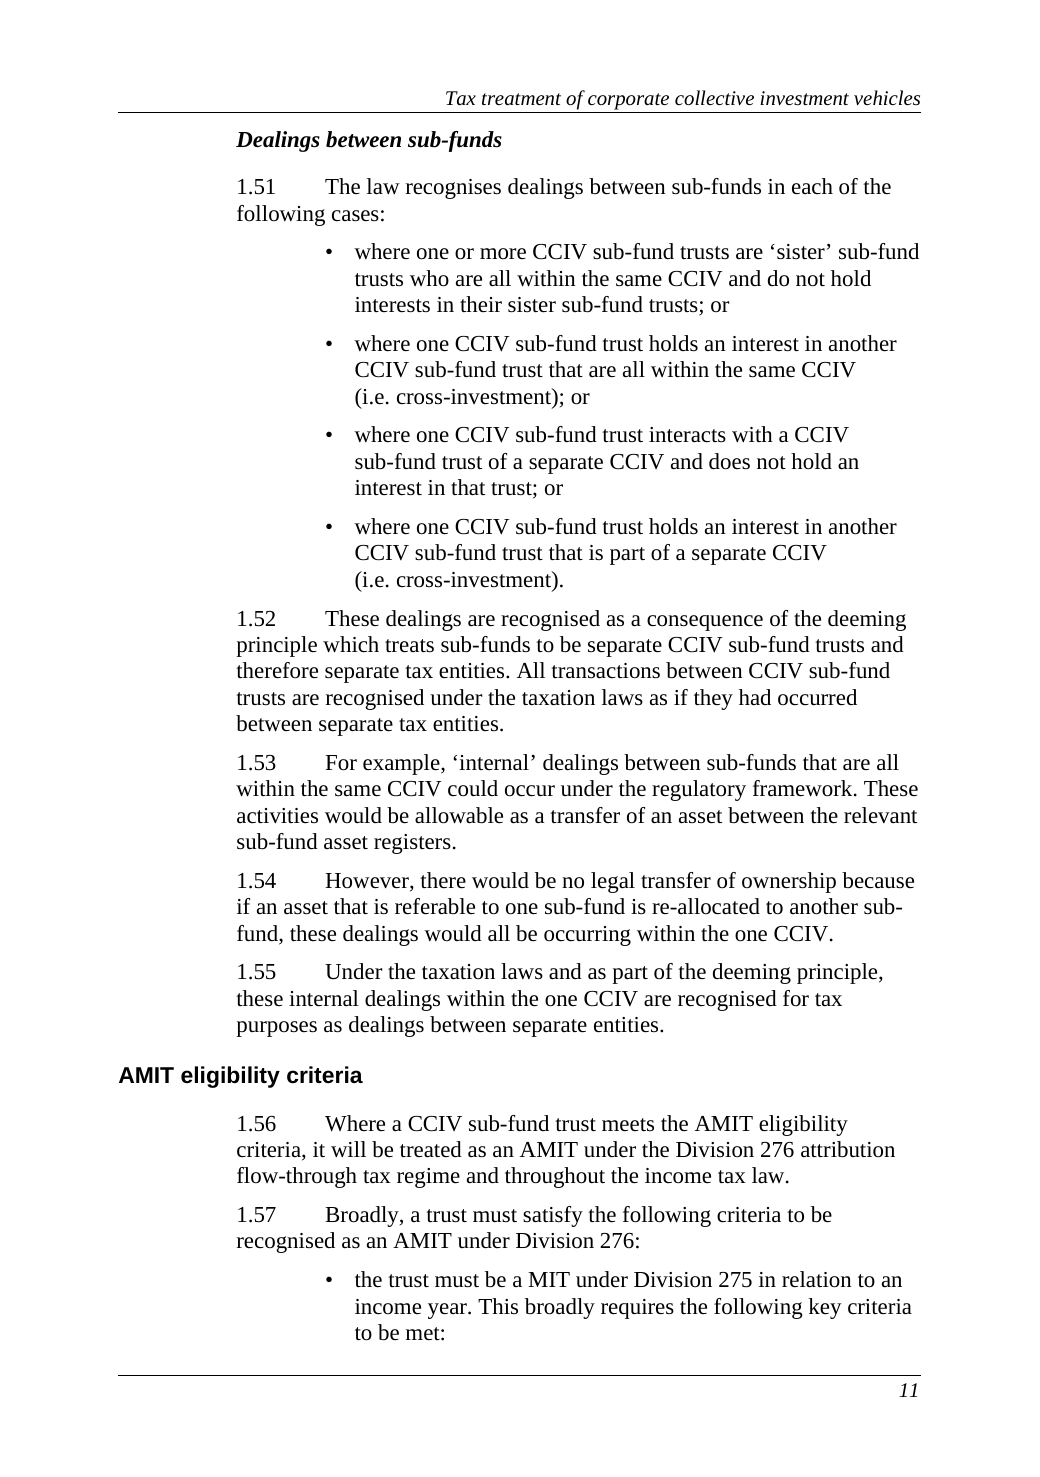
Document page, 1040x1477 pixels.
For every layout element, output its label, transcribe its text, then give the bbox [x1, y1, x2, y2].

text the trust must be a MIT under Division 275 in relation to an income year. This broadly requires the following key criteria to be met: [325, 1266, 921, 1346]
list However, there would be no legal transfer of ownership because if an asset that is referable to one sub-fund is re-allocated to another sub-fund, these dealings would all be occurring within the one CCIV. [236, 867, 921, 946]
list Where a CCIV sub-fund trust meets the AMIT eligibility criteria, it will be treated as an AMIT under the Division 276 attribution flow-through tax regime and throughout the income tax law. [236, 1110, 921, 1189]
list These dealings are recognised as a consequence of the deeming principle which treats sub-funds to be separate CCIV sub-fund trusts and therefore separate tax entities. All transactions between CCIV sub-fund trusts are recognised under the taxation laws as if they had occurred between separate tax entities. [236, 605, 921, 736]
text where one or more CCIV sub-fund trusts are ‘sister’ sub-fund trusts who are all within the same CCIV and do not hold interests in their sister sub-fund trusts; or [325, 238, 921, 317]
list Broadly, a trust must satisfy the following criteria to be recognised as an AMIT under Division 276: [236, 1201, 921, 1254]
text where one CCIV sub-fund trust holds an interest in another CCIV sub-fund trust that is part of a separate CCIV (i.e. cross-investment). [325, 513, 921, 592]
subtitle AMIT eligibility criteria [118, 1062, 921, 1089]
list For example, ‘internal’ dealings between sub-funds that are all within the same CCIV could occur under the regulatory framework. These activities would be allowable as a transfer of an asset between the relevant sub-fund asset registers. [236, 749, 921, 854]
list The law recognises dealings between sub-funds in each of the following cases: [236, 173, 921, 226]
subtitle Dealings between sub-funds [236, 126, 921, 152]
text where one CCIV sub-fund trust interacts with a CCIV sub-fund trust of a separate CCIV and does not hold an interest in that trust; or [325, 422, 921, 501]
text where one CCIV sub-fund trust holds an interest in another CCIV sub-fund trust that are all within the same CCIV (i.e. cross-investment); or [325, 330, 921, 409]
list Under the taxation laws and as part of the deeming principle, these internal dealings within the one CCIV are recognised for tax purposes as dealings between separate entities. [236, 958, 921, 1037]
